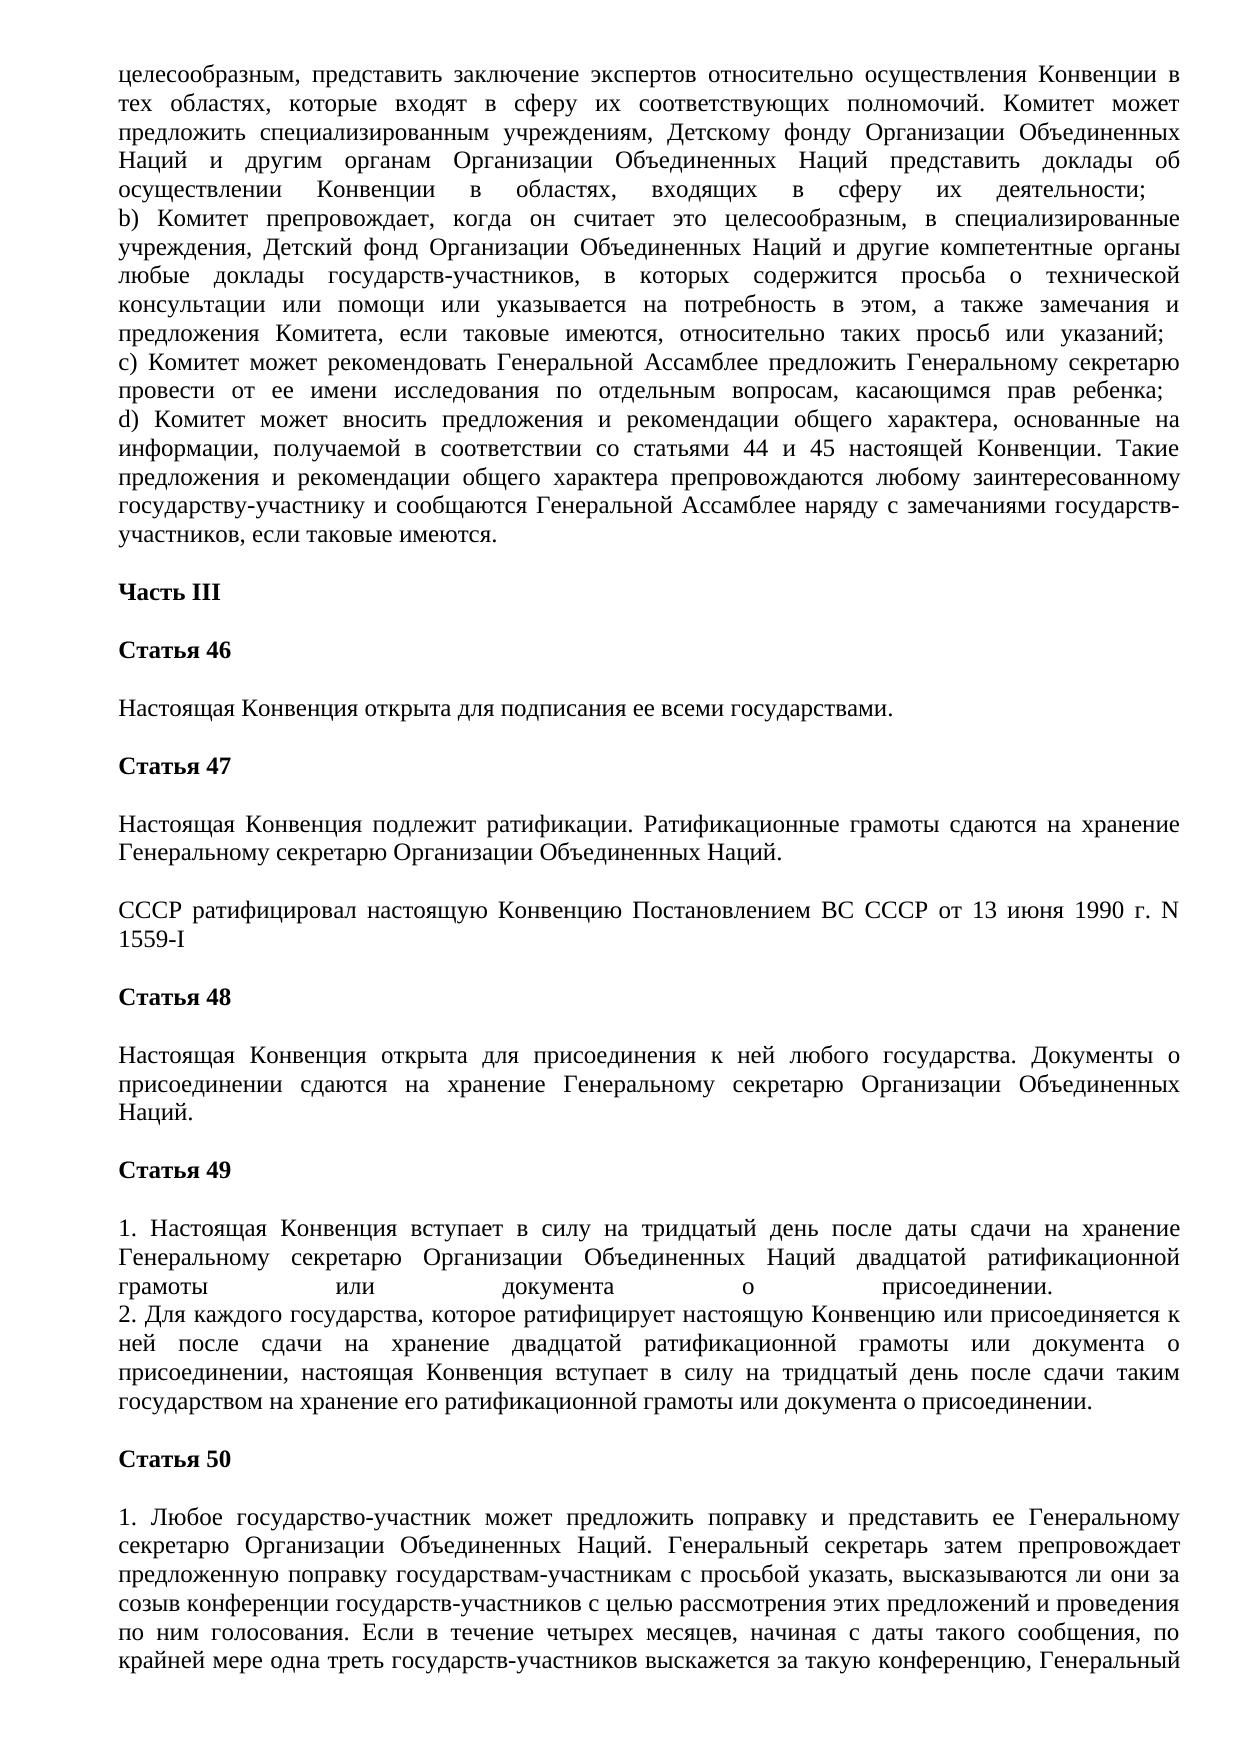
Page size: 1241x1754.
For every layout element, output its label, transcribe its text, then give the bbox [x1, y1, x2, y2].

text 1. Настоящая Конвенция вступает в силу на тридцатый день после даты сдачи на хранение Генеральному секретарю Организации Объединенных Наций двадцатой ратификационной грамоты или документа о присоединении. 2. Для каждого государства, которое ратифицирует настоящую Конвенцию или присоединяется к ней после сдачи на хранение двадцатой ратификационной грамоты или документа о присоединении, настоящая Конвенция вступает в силу на тридцатый день после сдачи таким государством на хранение его ратификационной грамоты или документа о присоединении. [118, 1213, 1181, 1414]
text Статья 50 [118, 1444, 1181, 1472]
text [118, 59, 1181, 548]
text Настоящая Конвенция открыта для присоединения к ней любого государства. Документы о присоединении сдаются на хранение Генеральному секретарю Организации Объединенных Наций. [118, 1040, 1181, 1126]
text Статья 47 [118, 751, 1181, 779]
text Часть III [118, 577, 1181, 606]
text Настоящая Конвенция открыта для подписания ее всеми государствами. [118, 693, 1181, 722]
text Настоящая Конвенция подлежит ратификации. Ратификационные грамоты сдаются на хранение Генеральному секретарю Организации Объединенных Наций. [118, 809, 1181, 866]
text СССР ратифицировал настоящую Конвенцию Постановлением ВС СССР от 13 июня 1990 г. N 1559-I [118, 895, 1181, 953]
text Статья 49 [118, 1155, 1181, 1184]
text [118, 1502, 1181, 1674]
text Статья 48 [118, 982, 1181, 1011]
text Статья 46 [118, 635, 1181, 664]
